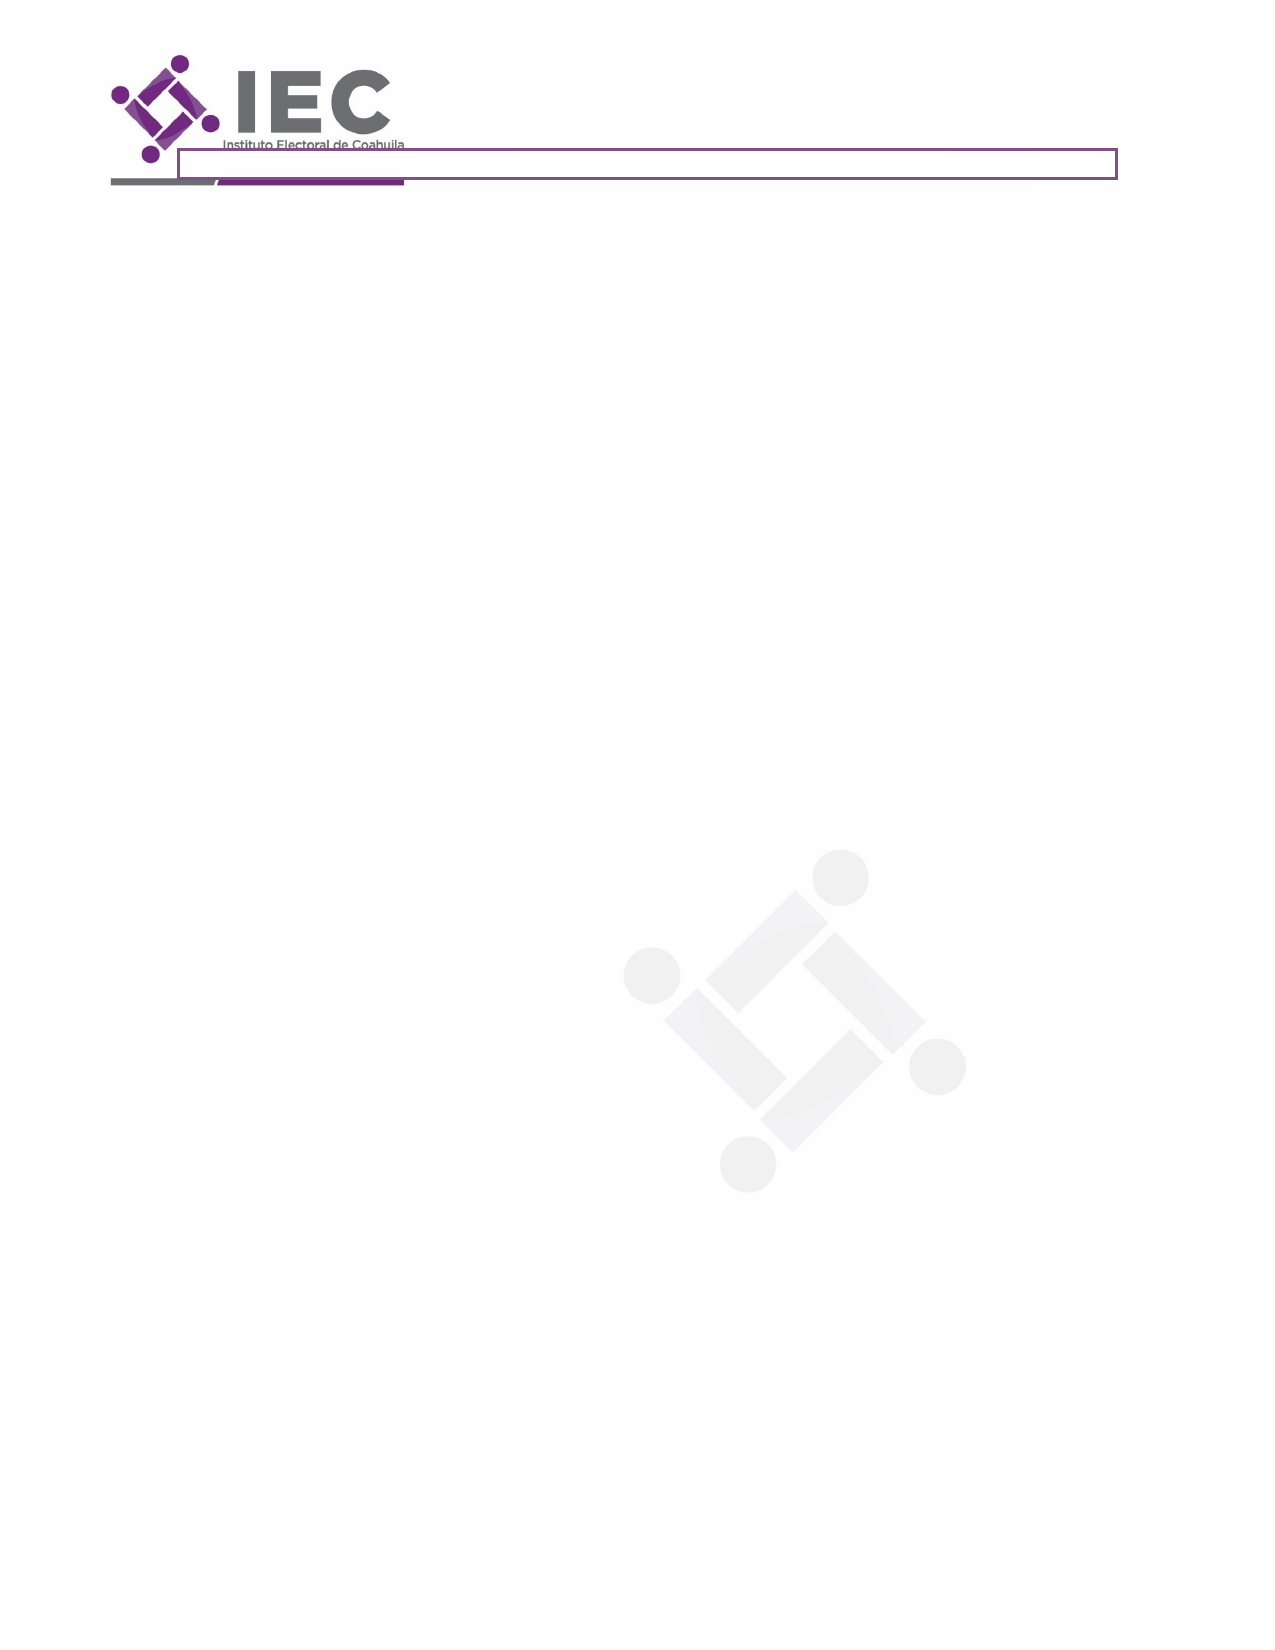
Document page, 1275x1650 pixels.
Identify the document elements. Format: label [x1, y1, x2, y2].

table_header [180, 151, 1115, 177]
picture [42, 12, 1035, 1225]
